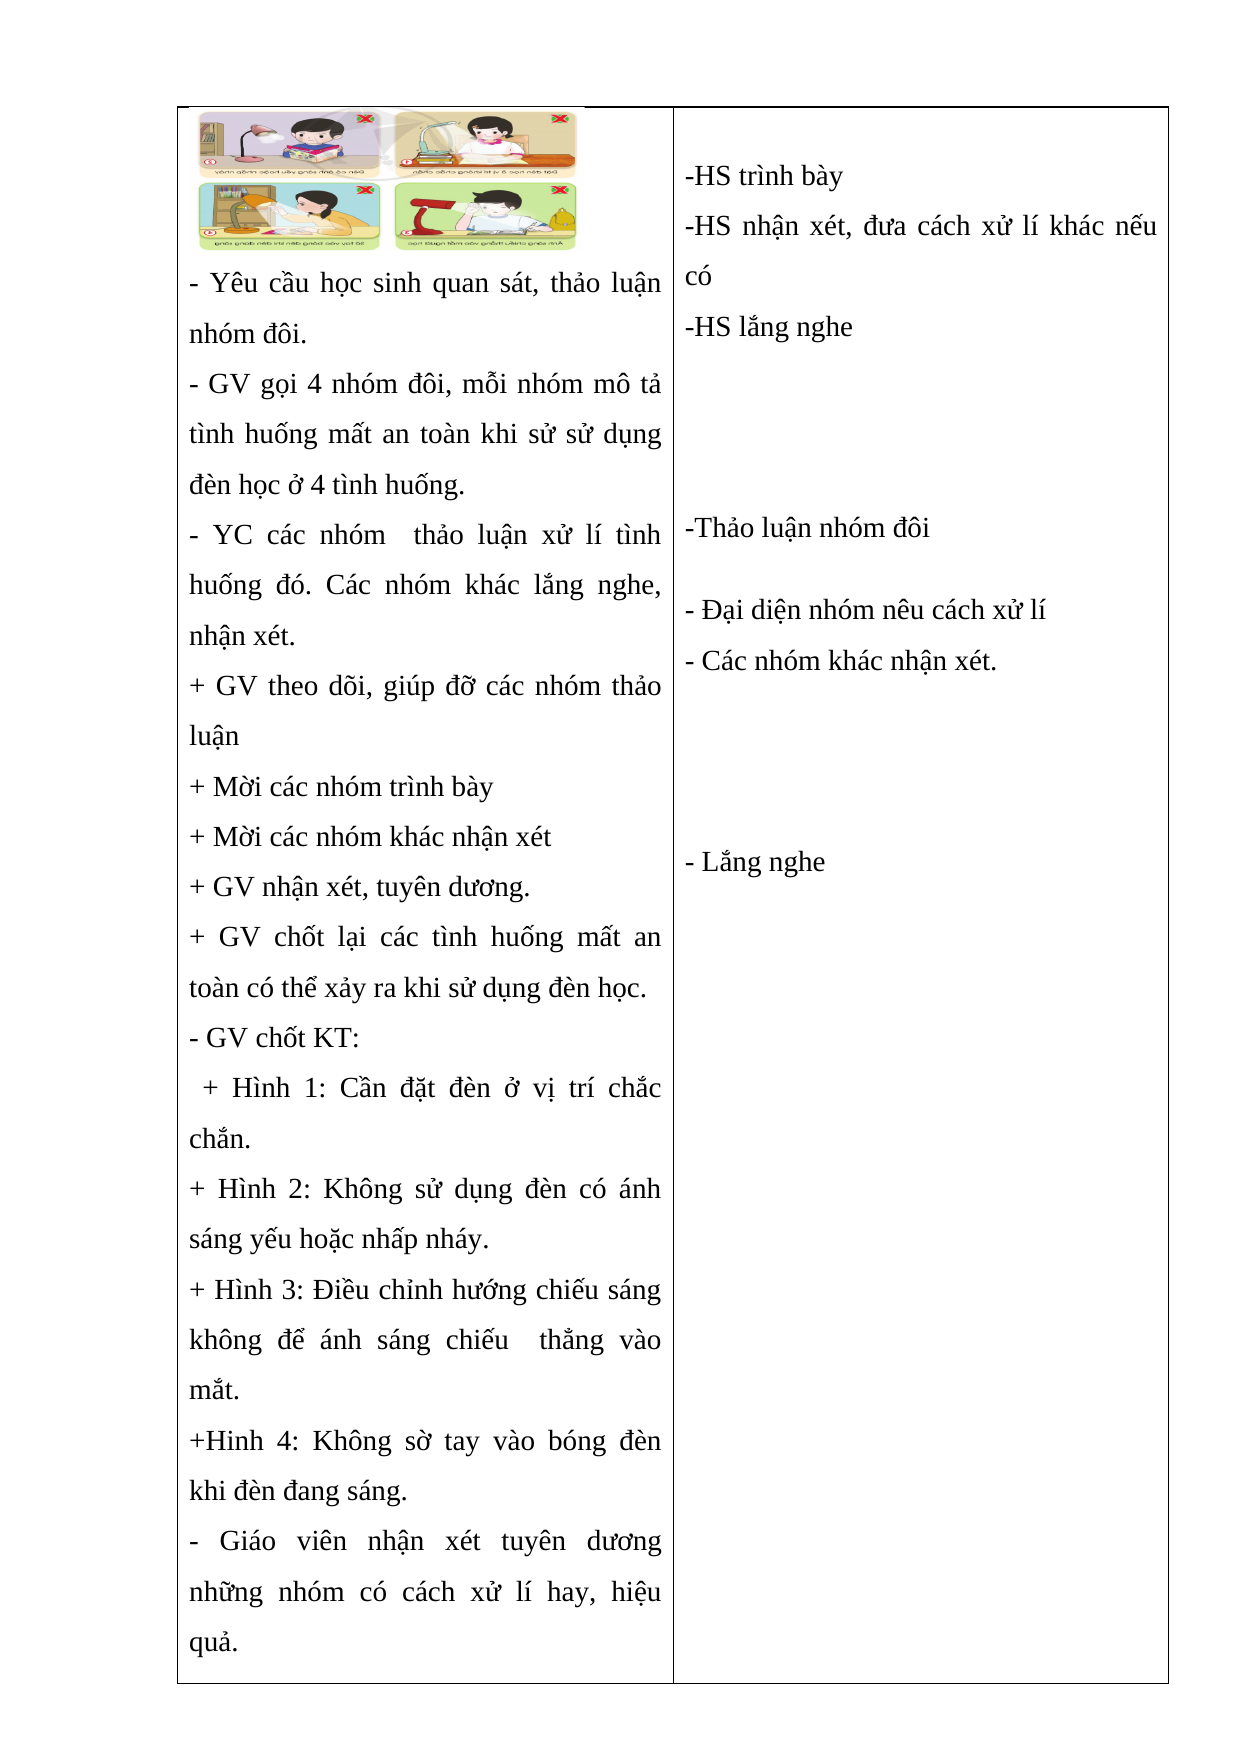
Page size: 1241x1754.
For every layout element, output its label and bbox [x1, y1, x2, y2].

picture [188, 107, 585, 252]
table_cell [674, 108, 1168, 1683]
table_cell [178, 108, 673, 1683]
